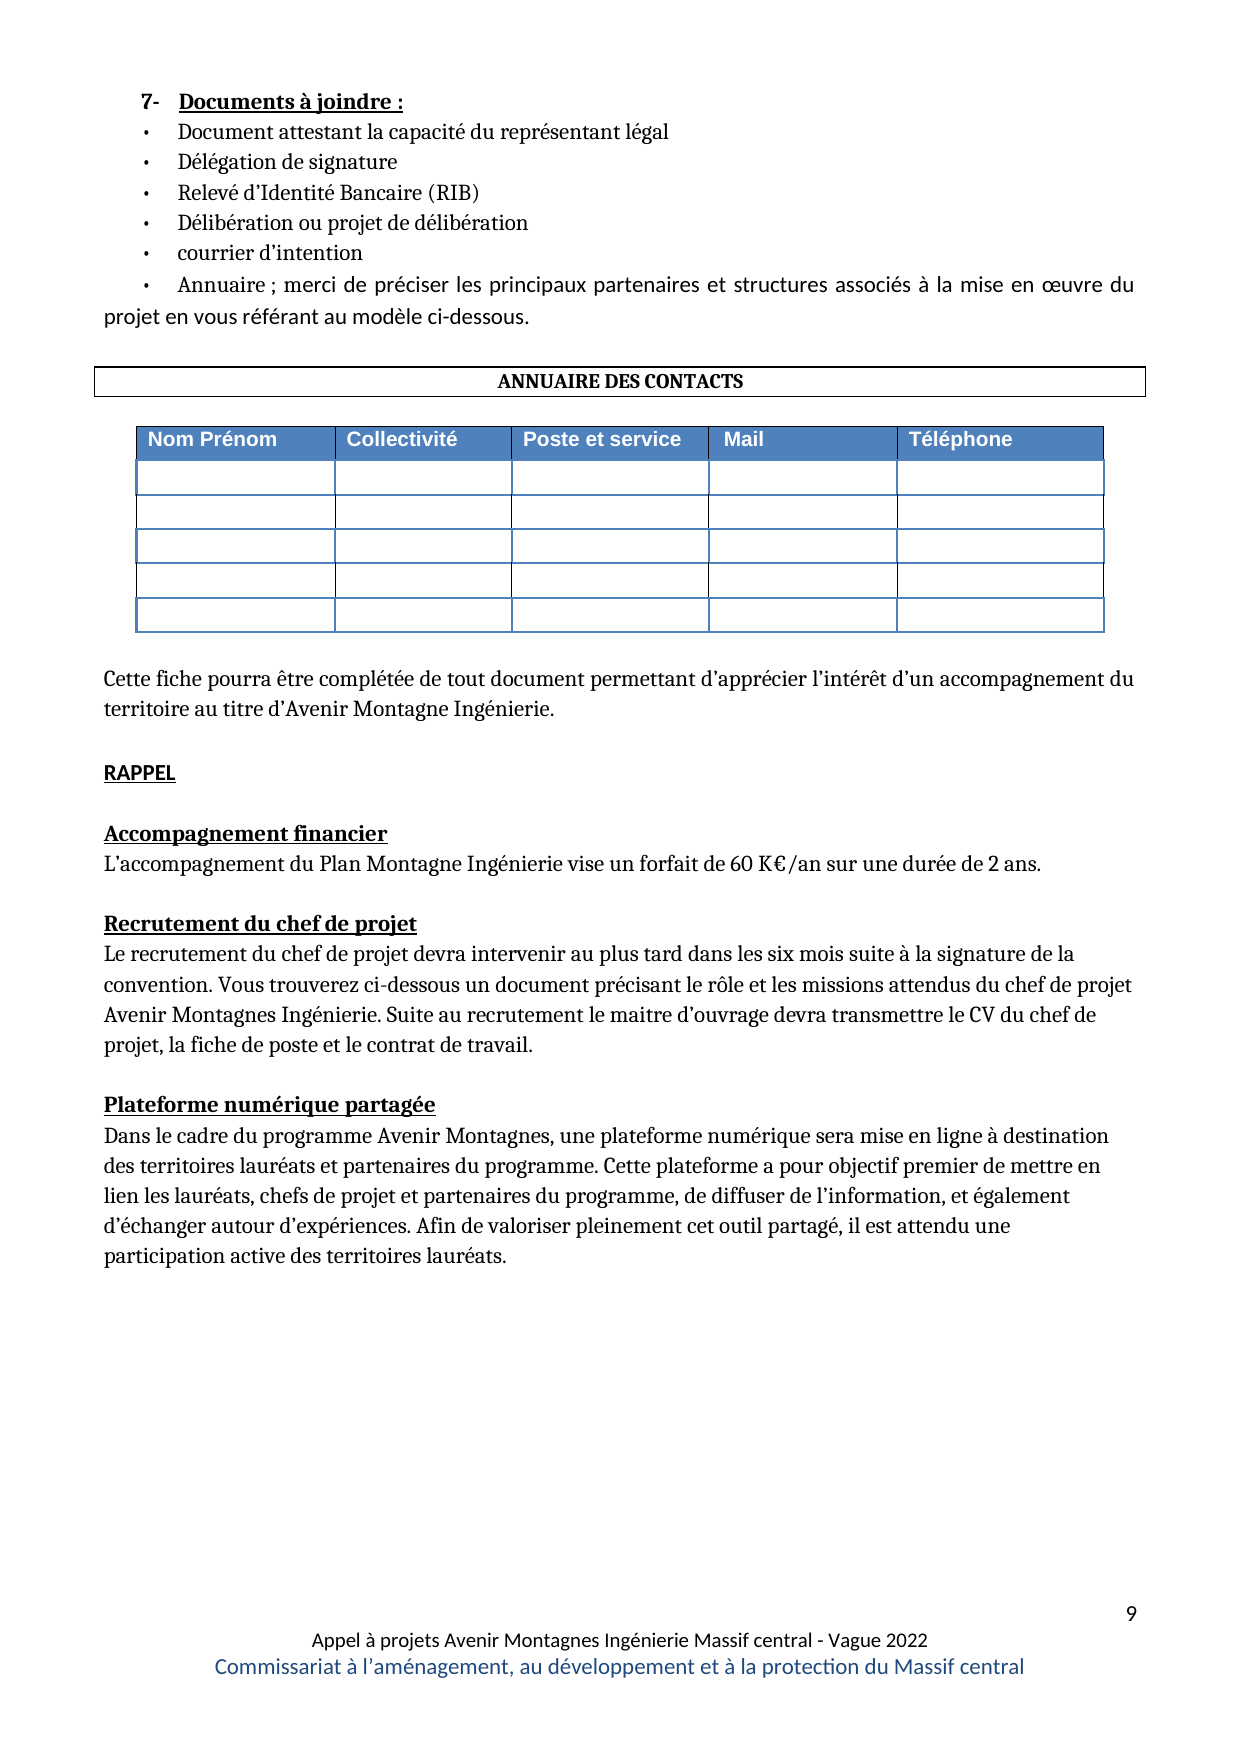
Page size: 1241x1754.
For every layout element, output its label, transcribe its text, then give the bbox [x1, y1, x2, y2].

text L’accompagnement du Plan Montagne Ingénierie vise un forfait de 60 K€/an sur une durée de 2 ans. [103, 851, 1137, 877]
table_cell [898, 530, 1103, 562]
table_header Collectivité [336, 427, 511, 459]
table_cell [137, 496, 335, 528]
table_cell [138, 530, 334, 562]
text Cette fiche pourra être complétée de tout document permettant d’apprécier l’intérêt d’un accompagnement du territoire au titre d’Avenir Montagne Ingénierie. [103, 665, 1137, 722]
table_cell [336, 599, 511, 631]
table_cell [336, 530, 511, 562]
table_cell [898, 461, 1103, 493]
table_cell [710, 530, 896, 562]
list Documents à joindre : [141, 89, 1137, 115]
table_cell [898, 599, 1103, 631]
table_cell [709, 564, 897, 597]
table_cell [513, 461, 708, 493]
table_cell [336, 564, 511, 597]
table_cell [513, 530, 708, 562]
text • Délégation de signature [103, 149, 1137, 175]
text Recrutement du chef de projet [103, 911, 1137, 937]
table_cell [336, 461, 511, 493]
table_cell [898, 496, 1103, 528]
text Plateforme numérique partagée [103, 1092, 1137, 1118]
table_header Téléphone [898, 427, 1103, 459]
table_cell [137, 564, 335, 597]
table_cell [138, 599, 334, 631]
table_cell [898, 564, 1103, 597]
text • Annuaire ; merci de préciser les principaux partenaires et structures associés à la mise en œuvre du projet en vous référant au modèle ci-dessous. [103, 270, 1137, 330]
table_cell [512, 564, 708, 597]
table_cell [336, 496, 511, 528]
text Le recrutement du chef de projet devra intervenir au plus tard dans les six mois suite à la signature de la convention. Vous trouverez ci-dessous un document précisant le rôle et les missions attendus du chef de projet Avenir Montagnes Ingénierie. Suite au recrutement le maitre d’ouvrage devra transmettre le CV du chef de projet, la fiche de poste et le contrat de travail. [103, 941, 1137, 1058]
table_cell [512, 496, 708, 528]
text • courrier d’intention [103, 240, 1137, 266]
text RAPPEL [103, 758, 1137, 786]
table_cell [710, 599, 896, 631]
table_cell [138, 461, 334, 493]
text • Relevé d’Identité Bancaire (RIB) [103, 179, 1137, 206]
text • Document attestant la capacité du représentant légal [103, 119, 1137, 145]
table_header Poste et service [512, 427, 708, 459]
text Accompagnement financier [103, 820, 1137, 847]
table_cell [513, 599, 708, 631]
table_header Mail [709, 427, 897, 459]
text Dans le cadre du programme Avenir Montagnes, une plateforme numérique sera mise en ligne à destination des territoires lauréats et partenaires du programme. Cette plateforme a pour objectif premier de mettre en lien les lauréats, chefs de projet et partenaires du programme, de diffuser de l’information, et également d’échanger autour d’expériences. Afin de valoriser pleinement cet outil partagé, il est attendu une participation active des territoires lauréats. [103, 1122, 1137, 1269]
text • Délibération ou projet de délibération [103, 209, 1137, 236]
table_header Nom Prénom [137, 427, 335, 459]
table_cell [710, 461, 896, 493]
table_cell [709, 496, 897, 528]
text ANNUAIRE DES CONTACTS [95, 368, 1145, 396]
